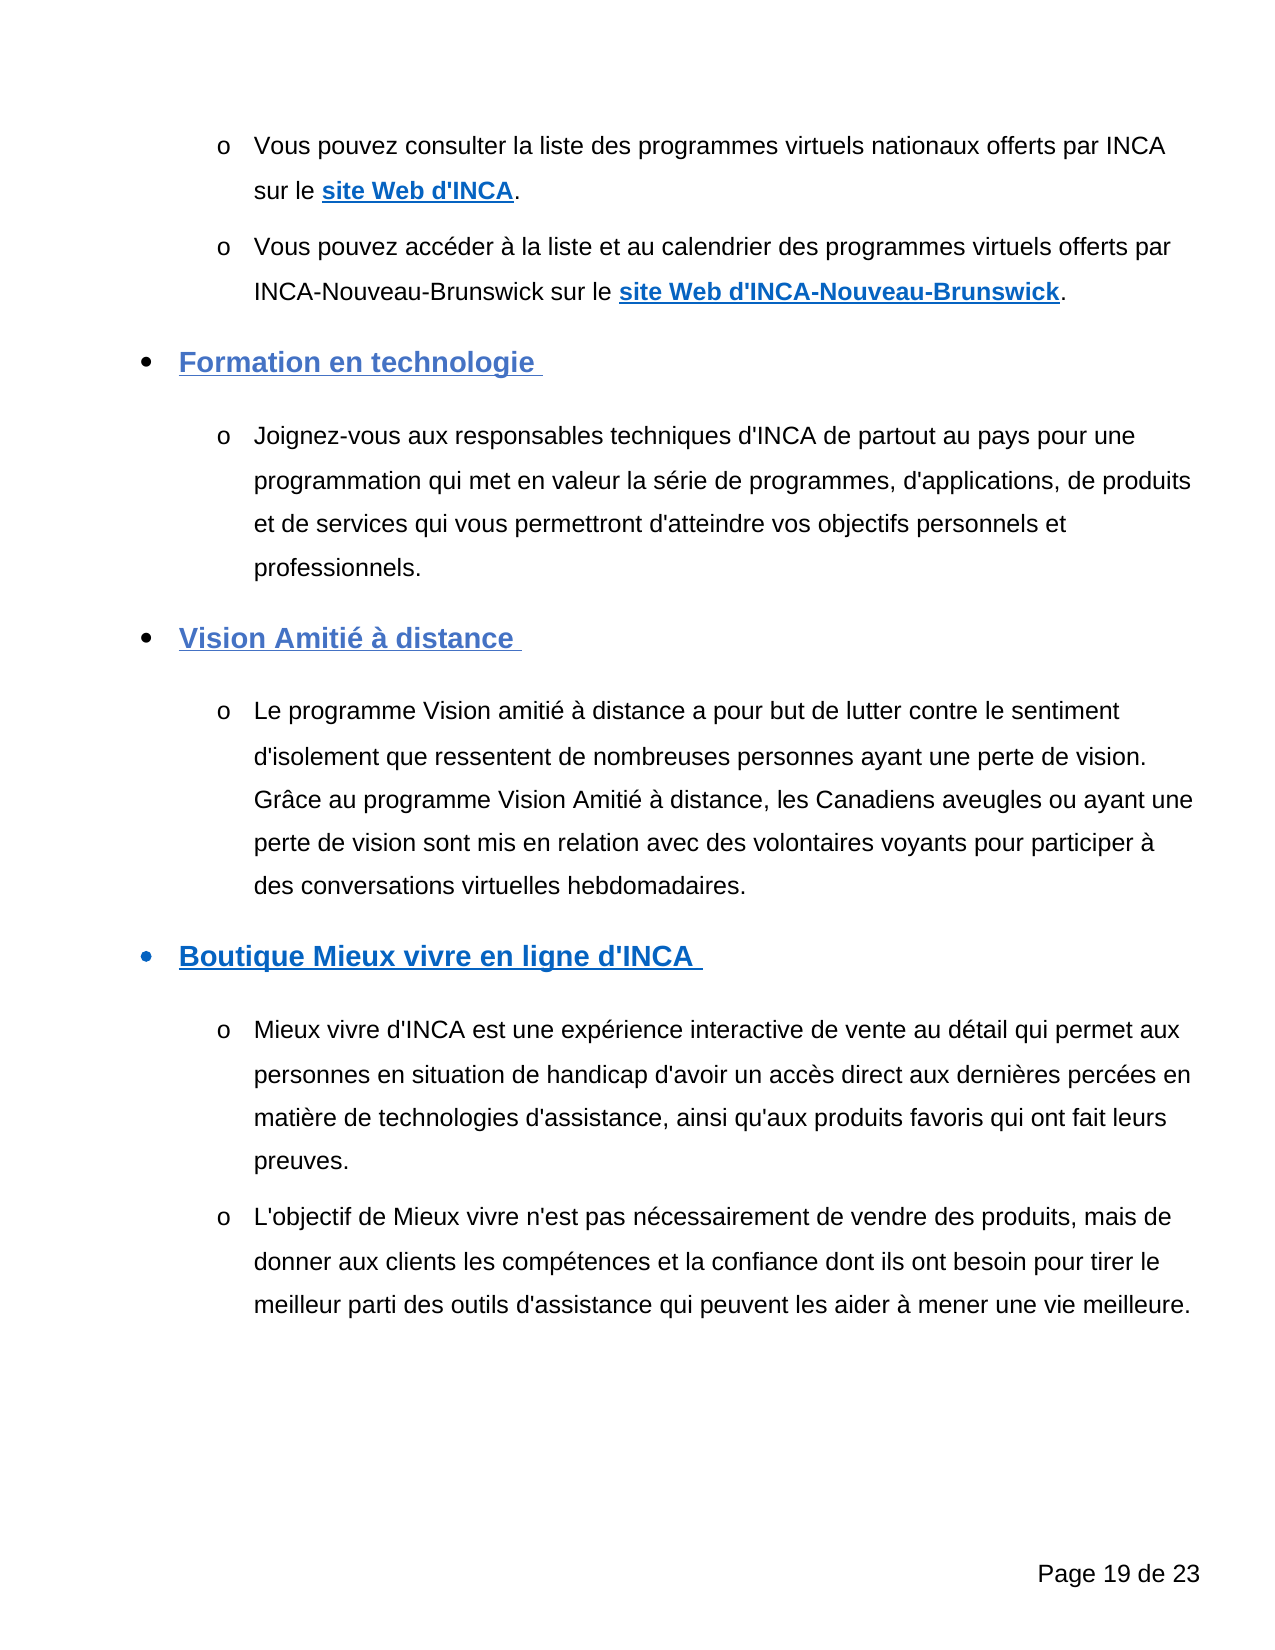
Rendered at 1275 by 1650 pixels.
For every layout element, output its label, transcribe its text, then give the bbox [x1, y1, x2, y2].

list Vous pouvez consulter la liste des programmes virtuels nationaux offerts par INCA sur le site Web d'INCA. [216, 131, 1200, 205]
subtitle Vision Amitié à distance [141, 621, 1200, 654]
list Le programme Vision amitié à distance a pour but de lutter contre le sentiment d'isolement que ressentent de nombreuses personnes ayant une perte de vision. Grâce au programme Vision Amitié à distance, les Canadiens aveugles ou ayant une perte de vision sont mis en relation avec des volontaires voyants pour participer à des conversations virtuelles hebdomadaires. [216, 696, 1200, 900]
list L'objectif de Mieux vivre n'est pas nécessairement de vendre des produits, mais de donner aux clients les compétences et la confiance dont ils ont besoin pour tirer le meilleur parti des outils d'assistance qui peuvent les aider à mener une vie meilleure. [216, 1202, 1200, 1319]
subtitle Formation en technologie [141, 345, 1200, 379]
list Joignez-vous aux responsables techniques d'INCA de partout au pays pour une programmation qui met en valeur la série de programmes, d'applications, de produits et de services qui vous permettront d'atteindre vos objectifs personnels et professionnels. [216, 421, 1200, 581]
list Mieux vivre d'INCA est une expérience interactive de vente au détail qui permet aux personnes en situation de handicap d'avoir un accès direct aux dernières percées en matière de technologies d'assistance, ainsi qu'aux produits favoris qui ont fait leurs preuves. [216, 1015, 1200, 1175]
list Vous pouvez accéder à la liste et au calendrier des programmes virtuels offerts par INCA-Nouveau-Brunswick sur le site Web d'INCA-Nouveau-Brunswick. [216, 232, 1200, 306]
subtitle Boutique Mieux vivre en ligne d'INCA [141, 939, 1200, 973]
